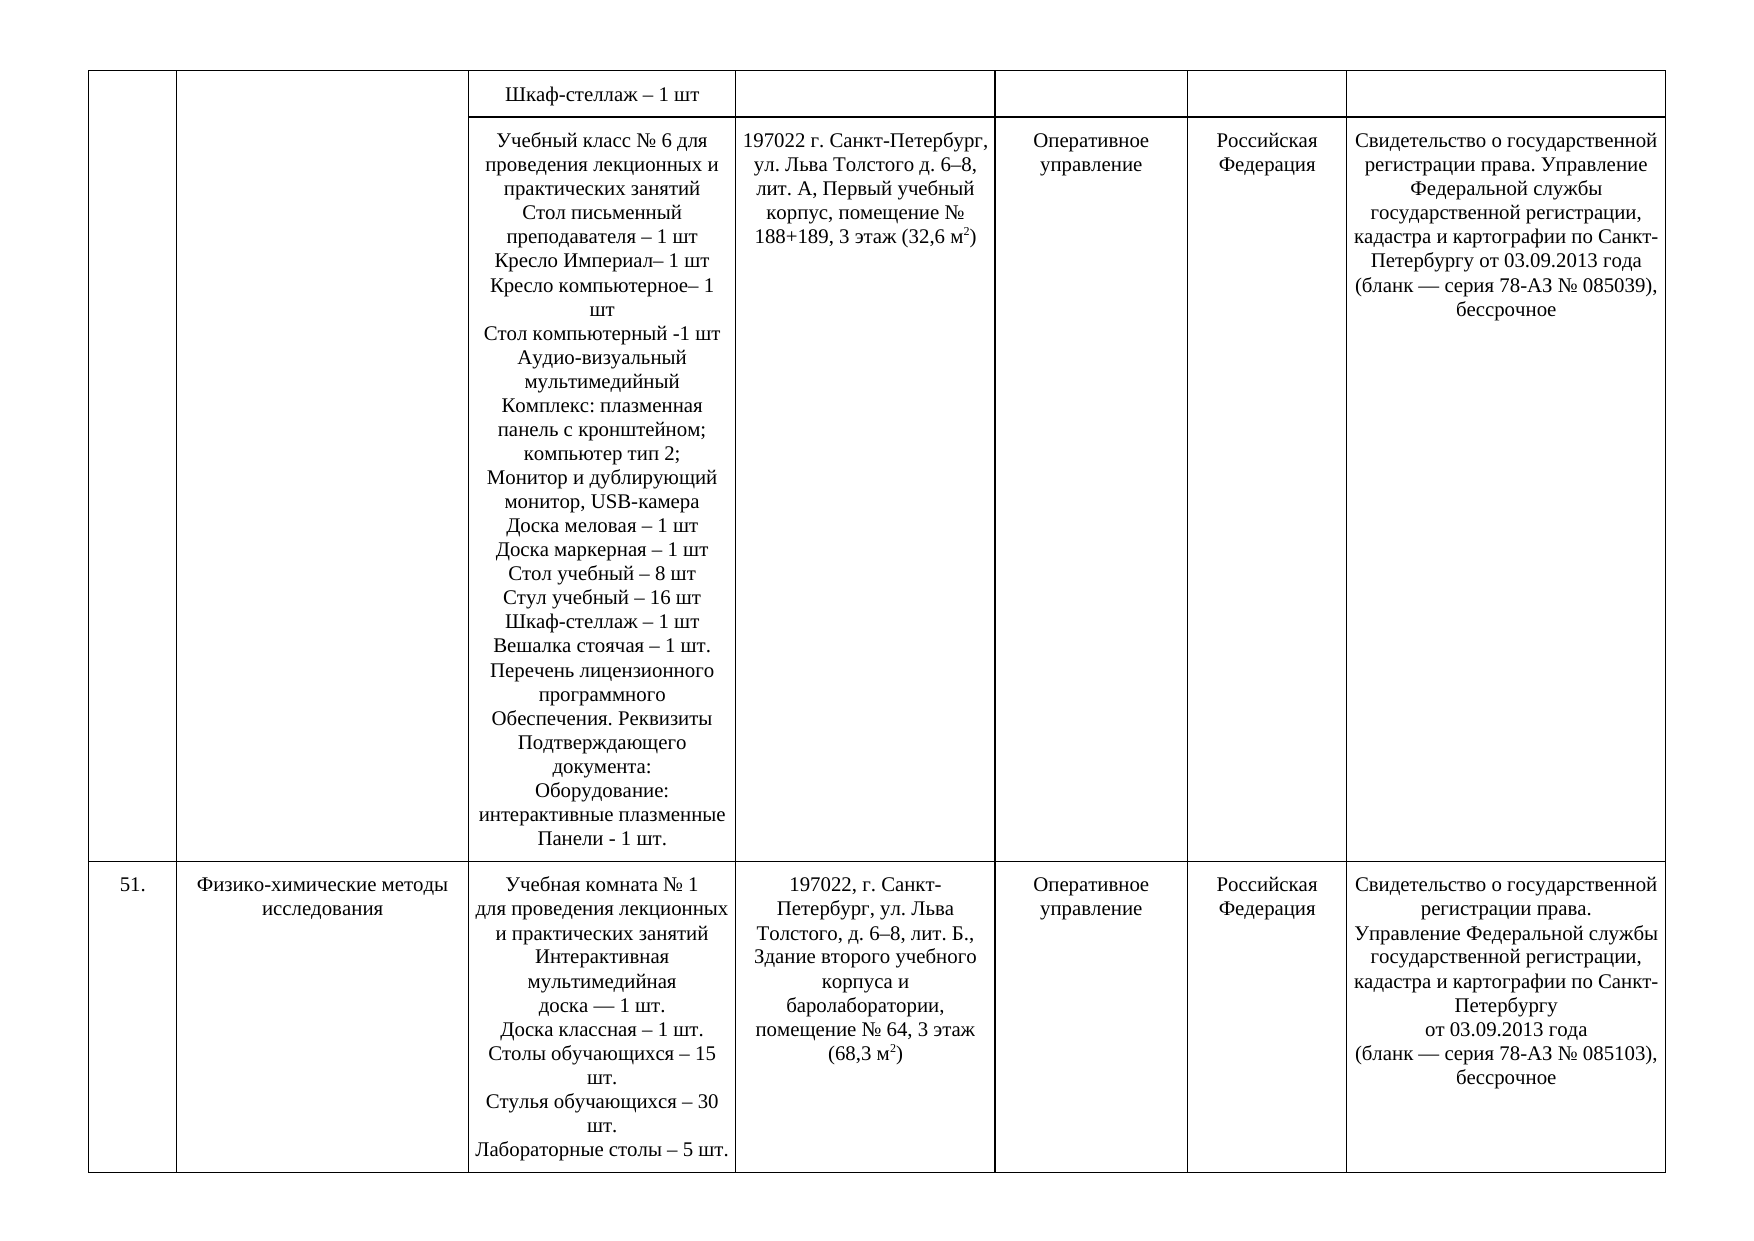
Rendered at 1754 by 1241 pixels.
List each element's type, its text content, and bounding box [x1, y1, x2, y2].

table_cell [1347, 862, 1665, 1172]
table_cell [177, 862, 468, 1172]
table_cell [736, 71, 994, 116]
table_cell Российская Федерация [1188, 118, 1346, 861]
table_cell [736, 862, 994, 1172]
table_cell Оперативное управление [996, 118, 1187, 861]
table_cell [1347, 71, 1665, 116]
table_cell Учебный класс № 6 для проведения лекционных и практических занятий Стол письменный преподавателя – 1 шт Кресло Империал– 1 шт Кресло компьютерное– 1 шт Стол компьютерный -1 шт Аудио-визуальный мультимедийный Комплекс: плазменная панель с кронштейном; компьютер тип 2; Монитор и дублирующий монитор, USB-камера Доска меловая – 1 шт Доска маркерная – 1 шт Стол учебный – 8 шт Стул учебный – 16 шт Шкаф-стеллаж – 1 шт Вешалка стоячая – 1 шт. Перечень лицензионного программного Обеспечения. Реквизиты Подтверждающего документа: Оборудование: интерактивные плазменные Панели - 1 шт. [469, 118, 735, 861]
table_cell 51. [89, 862, 176, 1172]
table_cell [1188, 862, 1346, 1172]
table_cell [996, 71, 1187, 116]
table_cell 197022 г. Санкт-Петербург, ул. Льва Толстого д. 6–8, лит. А, Первый учебный корпус, помещение № 188+189, 3 этаж (32,6 м2) [736, 118, 994, 861]
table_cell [996, 862, 1187, 1172]
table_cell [469, 71, 735, 116]
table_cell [469, 862, 735, 1172]
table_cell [1188, 71, 1346, 116]
